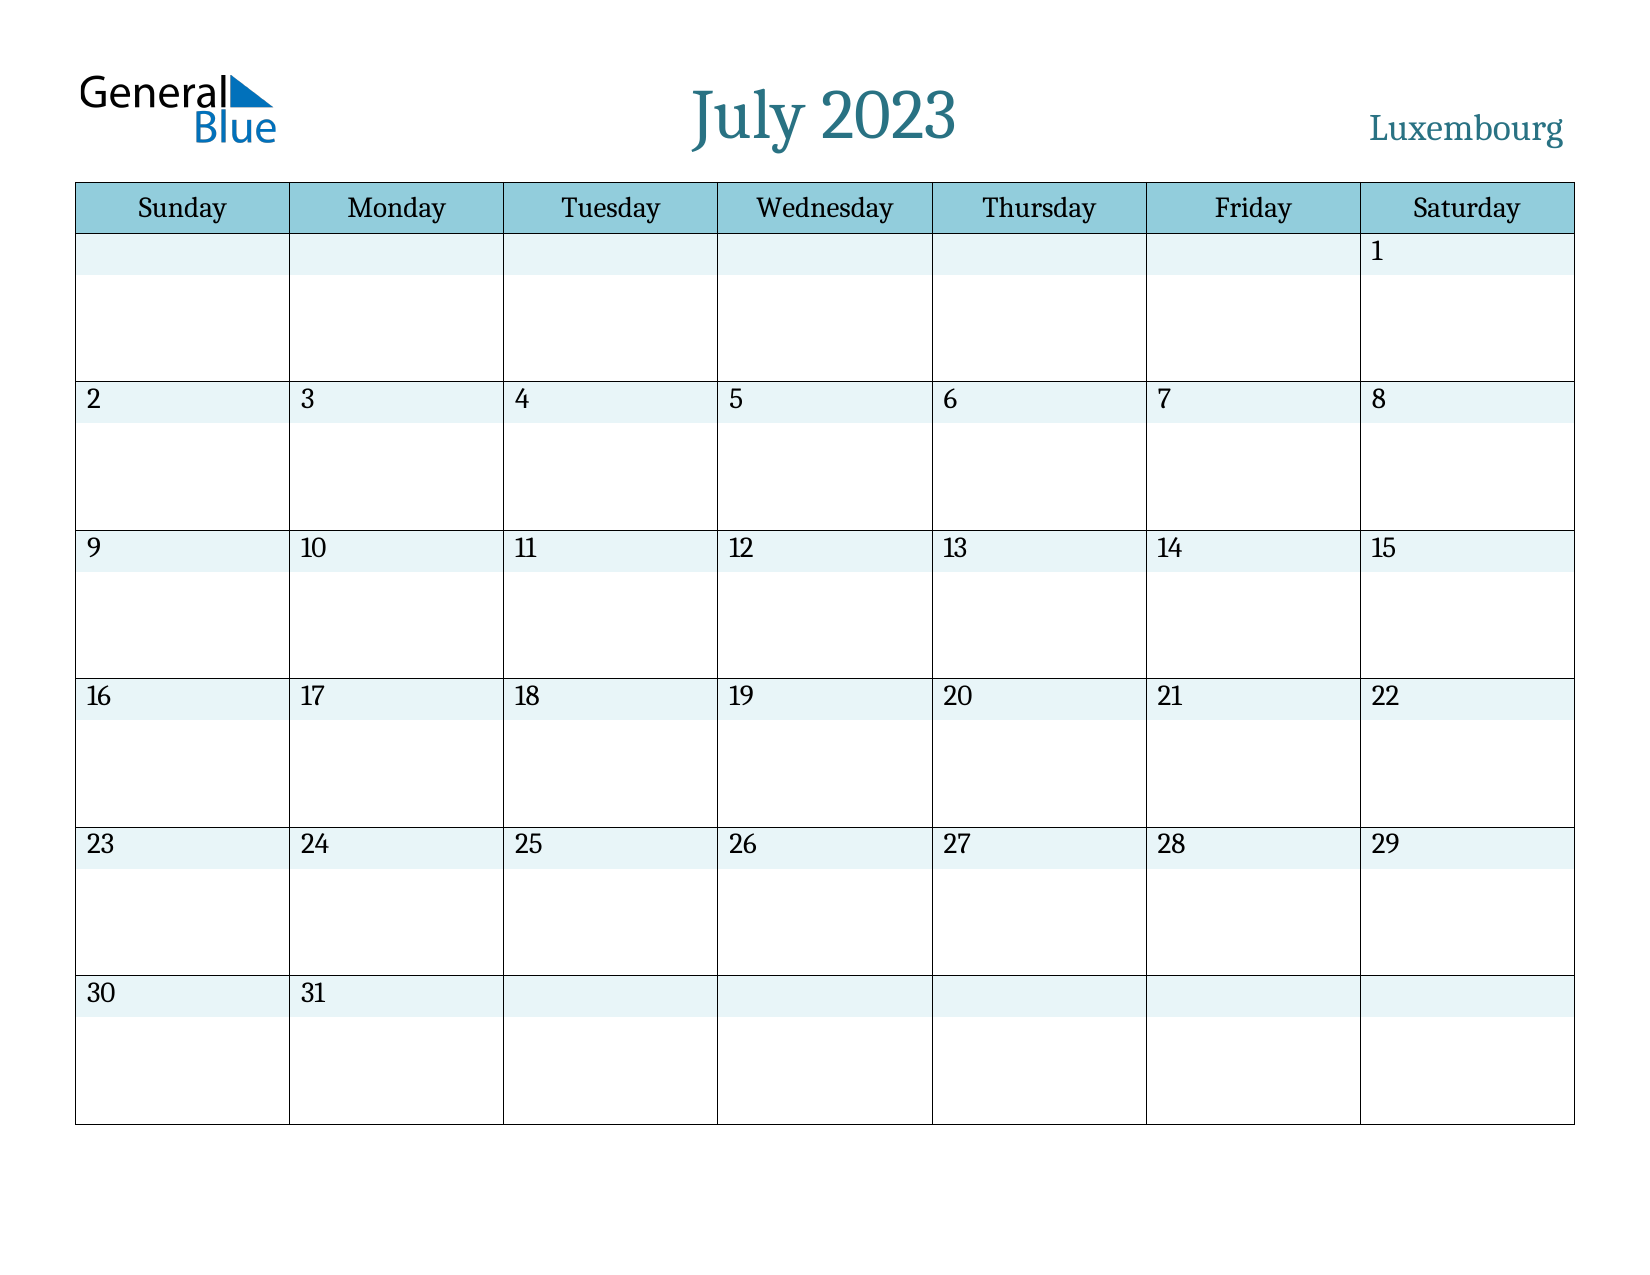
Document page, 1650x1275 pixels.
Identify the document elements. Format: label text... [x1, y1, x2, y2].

table_cell 2 [76, 382, 289, 423]
table_cell [290, 720, 503, 827]
table_cell 28 [1147, 828, 1360, 869]
table_cell [504, 1017, 717, 1123]
table_cell 5 [718, 382, 932, 423]
table_cell 30 [76, 976, 289, 1017]
table_cell [1147, 1017, 1360, 1123]
table_cell [1361, 572, 1574, 678]
table_cell Wednesday [718, 183, 932, 233]
table_cell [76, 423, 289, 530]
table_cell [290, 869, 503, 975]
table_cell [1361, 869, 1574, 975]
table_cell [718, 275, 932, 381]
picture [80, 75, 276, 143]
table_cell 18 [504, 679, 717, 720]
table_cell [933, 869, 1146, 975]
table_cell [1147, 976, 1360, 1017]
table_cell [290, 423, 503, 530]
table_cell 19 [718, 679, 932, 720]
table_cell [76, 869, 289, 975]
table_cell 22 [1361, 679, 1574, 720]
table_cell 31 [290, 976, 503, 1017]
table_header July 2023 [504, 75, 1146, 182]
table_cell [1361, 423, 1574, 530]
table_cell 29 [1361, 828, 1574, 869]
table_cell [76, 572, 289, 678]
table_cell [504, 234, 717, 275]
table_cell [290, 1017, 503, 1123]
table_cell [290, 234, 503, 275]
table_cell [290, 275, 503, 381]
table_cell [1147, 234, 1360, 275]
table_cell [718, 869, 932, 975]
table_cell [290, 572, 503, 678]
table_cell 21 [1147, 679, 1360, 720]
table_cell [933, 720, 1146, 827]
table_cell [1147, 572, 1360, 678]
table_cell 6 [933, 382, 1146, 423]
table_cell [718, 423, 932, 530]
table_cell 23 [76, 828, 289, 869]
table_cell [933, 275, 1146, 381]
table_cell 9 [76, 531, 289, 572]
table_cell 4 [504, 382, 717, 423]
table_cell Saturday [1361, 183, 1574, 233]
table_cell 10 [290, 531, 503, 572]
table_cell [504, 423, 717, 530]
table_cell 26 [718, 828, 932, 869]
table_cell [1361, 976, 1574, 1017]
table_cell 11 [504, 531, 717, 572]
table_cell 17 [290, 679, 503, 720]
table_cell [76, 720, 289, 827]
table_cell [933, 234, 1146, 275]
table_cell [504, 976, 717, 1017]
table_cell Tuesday [504, 183, 717, 233]
table_cell 16 [76, 679, 289, 720]
table_cell [718, 572, 932, 678]
table_cell [933, 1017, 1146, 1123]
table_cell 7 [1147, 382, 1360, 423]
table_cell 14 [1147, 531, 1360, 572]
table_cell [504, 720, 717, 827]
table_cell [1147, 720, 1360, 827]
table_cell 15 [1361, 531, 1574, 572]
table_cell [76, 1017, 289, 1123]
table_cell [1361, 720, 1574, 827]
table_cell 8 [1361, 382, 1574, 423]
table_cell 27 [933, 828, 1146, 869]
table_cell [504, 275, 717, 381]
table_cell 1 [1361, 234, 1574, 275]
table_header [76, 75, 503, 182]
table_cell [1361, 1017, 1574, 1123]
table_cell [1361, 275, 1574, 381]
table_cell Monday [290, 183, 503, 233]
table_cell [933, 976, 1146, 1017]
table_cell [504, 572, 717, 678]
table_cell 12 [718, 531, 932, 572]
table_header Luxembourg [1146, 75, 1574, 182]
table_cell [718, 720, 932, 827]
table_cell 25 [504, 828, 717, 869]
table_cell Sunday [76, 183, 289, 233]
table_cell 20 [933, 679, 1146, 720]
table_cell [933, 423, 1146, 530]
table_cell 24 [290, 828, 503, 869]
table_cell Thursday [933, 183, 1146, 233]
table_cell [1147, 423, 1360, 530]
table_cell [76, 275, 289, 381]
table_cell [933, 572, 1146, 678]
table_cell [718, 976, 932, 1017]
table_cell [76, 234, 289, 275]
table_cell 3 [290, 382, 503, 423]
table_cell [1147, 275, 1360, 381]
table_cell Friday [1147, 183, 1360, 233]
table_cell 13 [933, 531, 1146, 572]
table_cell [718, 1017, 932, 1123]
table_cell [504, 869, 717, 975]
table_cell [718, 234, 932, 275]
table_cell [1147, 869, 1360, 975]
